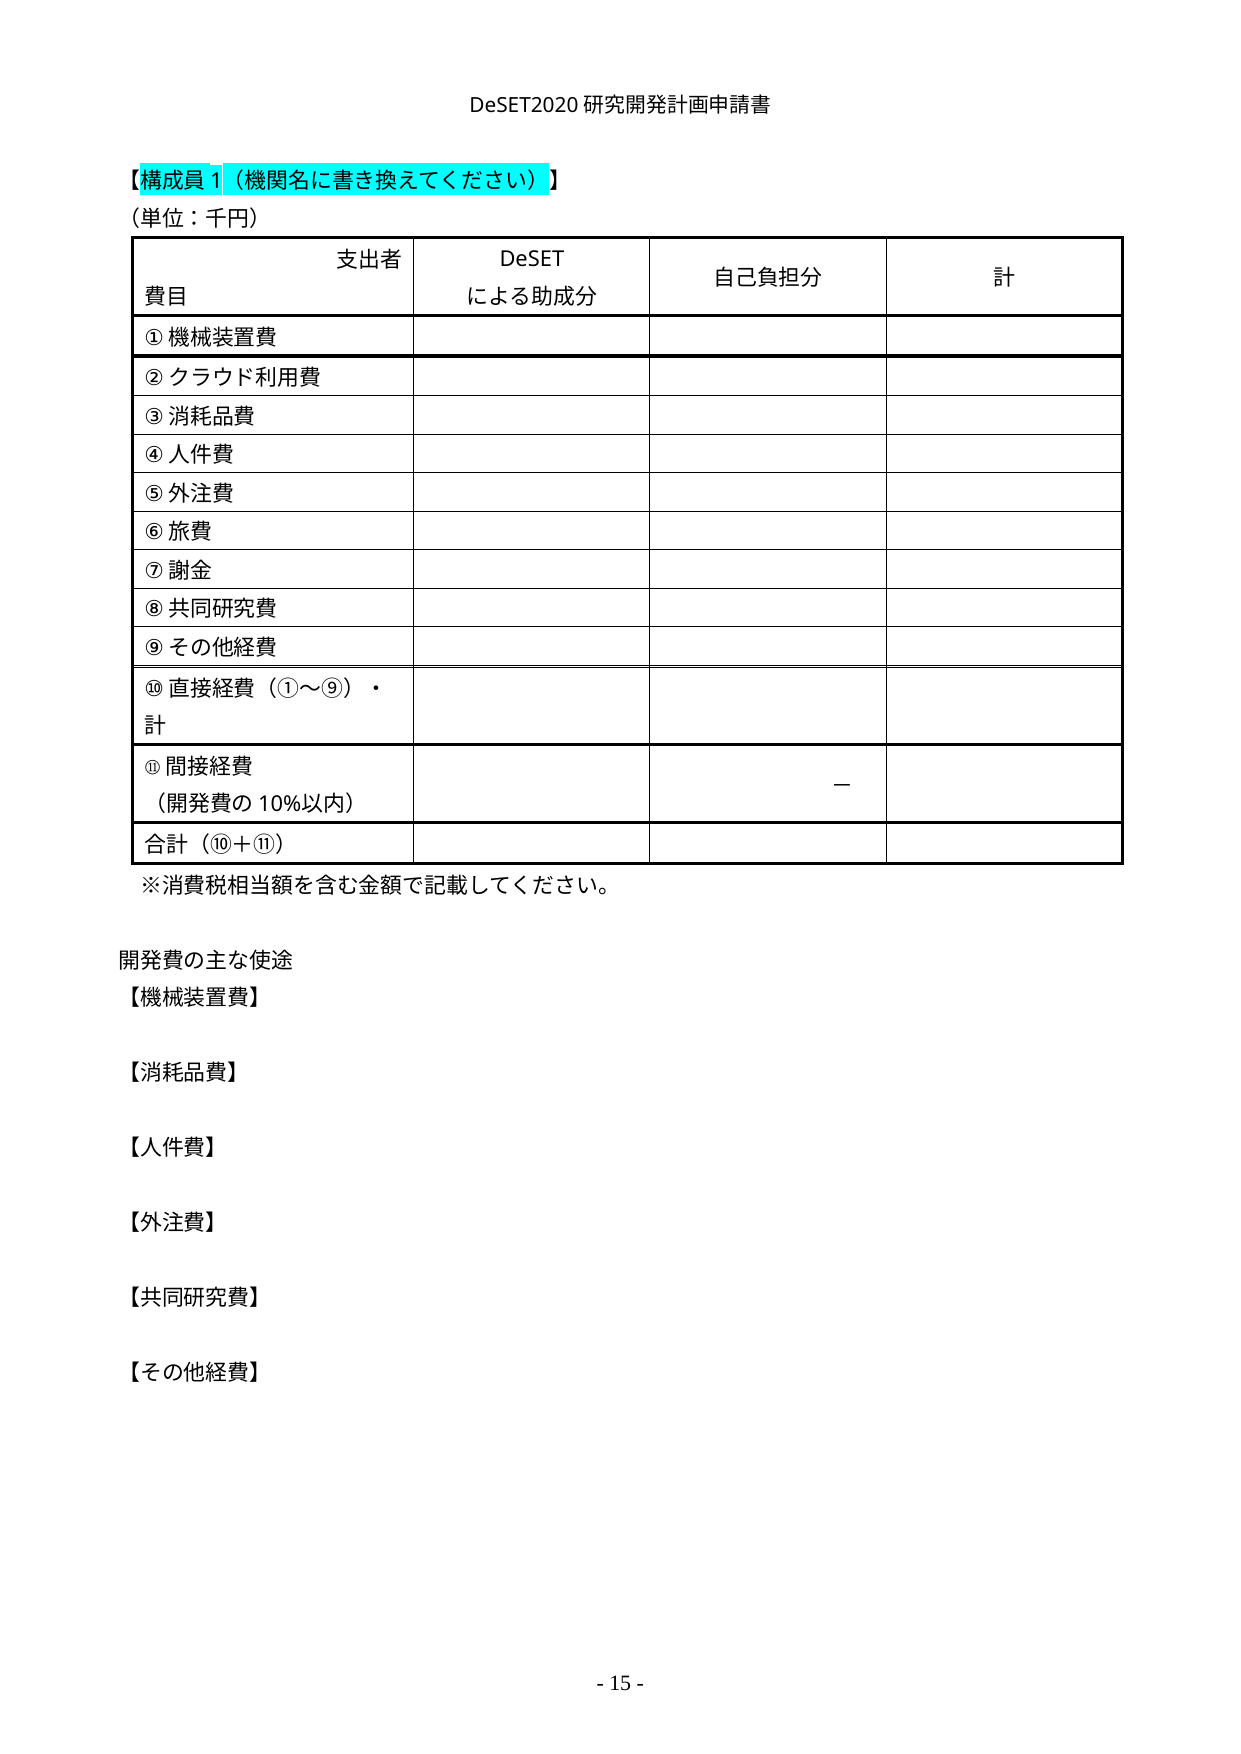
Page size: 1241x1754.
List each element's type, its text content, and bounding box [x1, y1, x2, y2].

table_cell ⑪間接経費 （開発費の10%以内） [134, 746, 413, 821]
table_cell [887, 668, 1121, 743]
table_cell [650, 512, 886, 549]
table_cell [414, 396, 649, 433]
table_cell ⑩直接経費（①～⑨）・計 [134, 668, 413, 743]
table_cell [414, 473, 649, 511]
table_cell [650, 317, 886, 354]
text ※消費税相当額を含む金額で記載してください。 [118, 865, 1122, 902]
table_cell [887, 396, 1121, 433]
table_cell [650, 358, 886, 395]
table_cell [887, 435, 1121, 472]
table_cell [887, 746, 1121, 821]
table_cell ⑦謝金 [134, 550, 413, 588]
table_cell [650, 435, 886, 472]
table_cell [650, 668, 886, 743]
table_cell ①機械装置費 [134, 317, 413, 354]
table_cell [414, 746, 649, 821]
table_cell [650, 589, 886, 626]
table_cell ⑧共同研究費 [134, 589, 413, 626]
table_cell － [650, 746, 886, 821]
table_cell [414, 589, 649, 626]
table_cell [414, 824, 649, 862]
table_cell [887, 317, 1121, 354]
table_cell [650, 824, 886, 862]
table_cell 合計（⑩＋⑪） [134, 824, 413, 862]
table_cell [887, 512, 1121, 549]
table_cell [887, 824, 1121, 862]
table_cell [887, 627, 1121, 665]
table_cell ⑥旅費 [134, 512, 413, 549]
table_cell [650, 396, 886, 433]
table_cell ⑨その他経費 [134, 627, 413, 665]
table_cell [650, 627, 886, 665]
table_cell [414, 317, 649, 354]
table_cell [887, 550, 1121, 588]
table_cell ⑤外注費 [134, 473, 413, 511]
table_header DeSET による助成分 [414, 239, 649, 314]
text 【共同研究費】 [118, 1277, 1122, 1315]
table_header 支出者 費目 [134, 239, 413, 314]
table_cell [650, 473, 886, 511]
text 【消耗品費】 [118, 1052, 1122, 1090]
table_cell [650, 550, 886, 588]
table_cell ②クラウド利用費 [134, 358, 413, 395]
text 【その他経費】 [118, 1352, 1122, 1390]
table_cell [414, 668, 649, 743]
text 【機械装置費】 [118, 977, 1122, 1015]
text 開発費の主な使途 [118, 940, 1122, 977]
table_cell [414, 435, 649, 472]
table_cell [887, 473, 1121, 511]
table_cell [414, 550, 649, 588]
table_cell [414, 358, 649, 395]
table_cell [414, 512, 649, 549]
table_header 自己負担分 [650, 239, 886, 314]
table_cell [414, 627, 649, 665]
table_cell ③消耗品費 [134, 396, 413, 433]
table_cell [887, 589, 1121, 626]
text 【人件費】 [118, 1127, 1122, 1165]
text 【外注費】 [118, 1202, 1122, 1240]
table_cell ④人件費 [134, 435, 413, 472]
text 【構成員1（機関名に書き換えてください）】 （単位：千円） [118, 161, 1122, 236]
table_cell [887, 358, 1121, 395]
table_header 計 [887, 239, 1121, 314]
